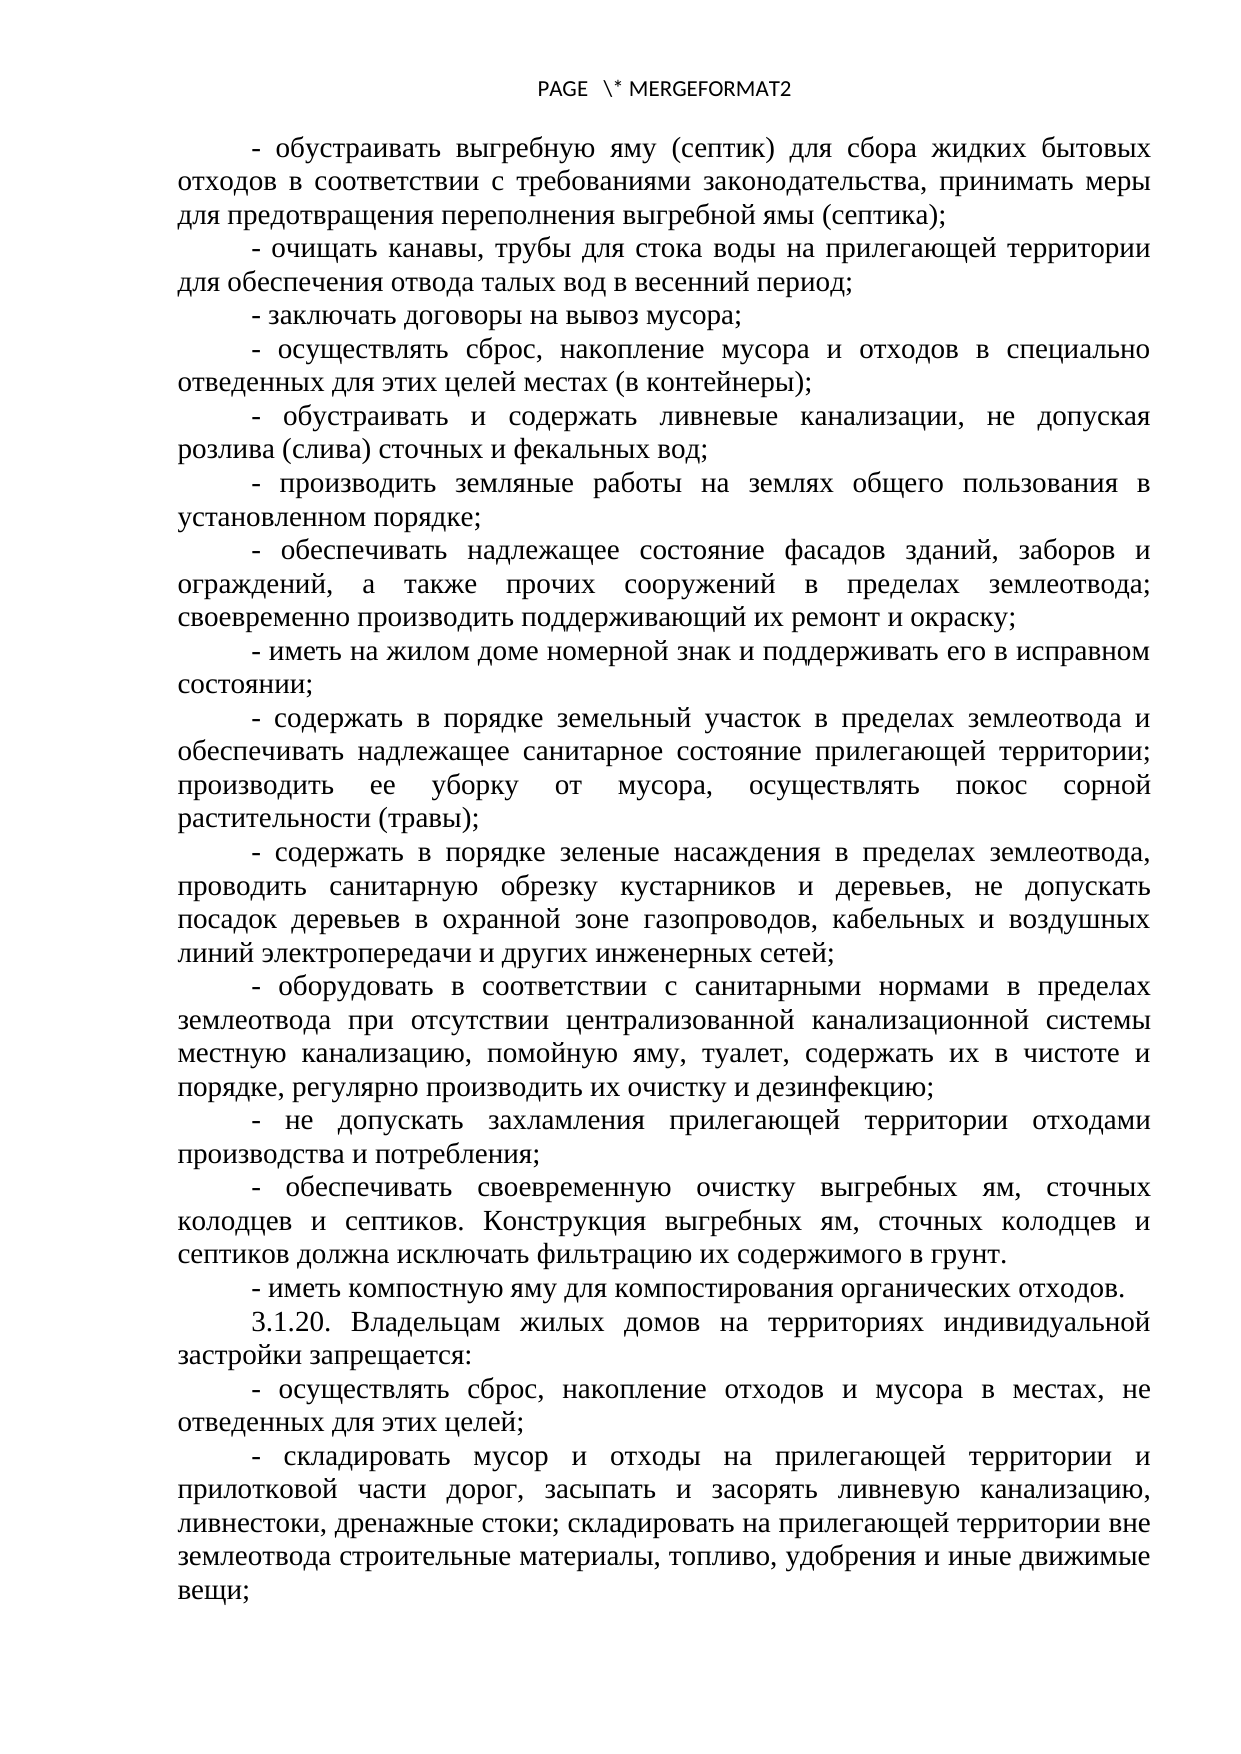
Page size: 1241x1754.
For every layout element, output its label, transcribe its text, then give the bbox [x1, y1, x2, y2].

text - обустраивать выгребную яму (септик) для сбора жидких бытовых отходов в соответствии с требованиями законодательства, принимать меры для предотвращения переполнения выгребной ямы (септика); [177, 130, 1152, 230]
text - обустраивать и содержать ливневые канализации, не допуская розлива (слива) сточных и фекальных вод; [177, 398, 1152, 465]
text 3.1.20. Владельцам жилых домов на территориях индивидуальной застройки запрещается: [177, 1304, 1152, 1371]
text - осуществлять сброс, накопление мусора и отходов в специально отведенных для этих целей местах (в контейнеры); [177, 331, 1152, 398]
text - очищать канавы, трубы для стока воды на прилегающей территории для обеспечения отвода талых вод в весенний период; [177, 230, 1152, 297]
text - иметь компостную яму для компостирования органических отходов. [177, 1270, 1152, 1304]
text - обеспечивать надлежащее состояние фасадов зданий, заборов и ограждений, а также прочих сооружений в пределах землеотвода; своевременно производить поддерживающий их ремонт и окраску; [177, 532, 1152, 633]
text - иметь на жилом доме номерной знак и поддерживать его в исправном состоянии; [177, 633, 1152, 700]
text - содержать в порядке земельный участок в пределах землеотвода и обеспечивать надлежащее санитарное состояние прилегающей территории; производить ее уборку от мусора, осуществлять покос сорной растительности (травы); [177, 700, 1152, 834]
text - содержать в порядке зеленые насаждения в пределах землеотвода, проводить санитарную обрезку кустарников и деревьев, не допускать посадок деревьев в охранной зоне газопроводов, кабельных и воздушных линий электропередачи и других инженерных сетей; [177, 834, 1152, 968]
text - обеспечивать своевременную очистку выгребных ям, сточных колодцев и септиков. Конструкция выгребных ям, сточных колодцев и септиков должна исключать фильтрацию их содержимого в грунт. [177, 1169, 1152, 1270]
text - производить земляные работы на землях общего пользования в установленном порядке; [177, 465, 1152, 532]
text - оборудовать в соответствии с санитарными нормами в пределах землеотвода при отсутствии централизованной канализационной системы местную канализацию, помойную яму, туалет, содержать их в чистоте и порядке, регулярно производить их очистку и дезинфекцию; [177, 968, 1152, 1102]
text - осуществлять сброс, накопление отходов и мусора в местах, не отведенных для этих целей; [177, 1371, 1152, 1438]
text - складировать мусор и отходы на прилегающей территории и прилотковой части дорог, засыпать и засорять ливневую канализацию, ливнестоки, дренажные стоки; складировать на прилегающей территории вне землеотвода строительные материалы, топливо, удобрения и иные движимые вещи; [177, 1438, 1152, 1606]
text - заключать договоры на вывоз мусора; [177, 297, 1152, 331]
text - не допускать захламления прилегающей территории отходами производства и потребления; [177, 1102, 1152, 1169]
